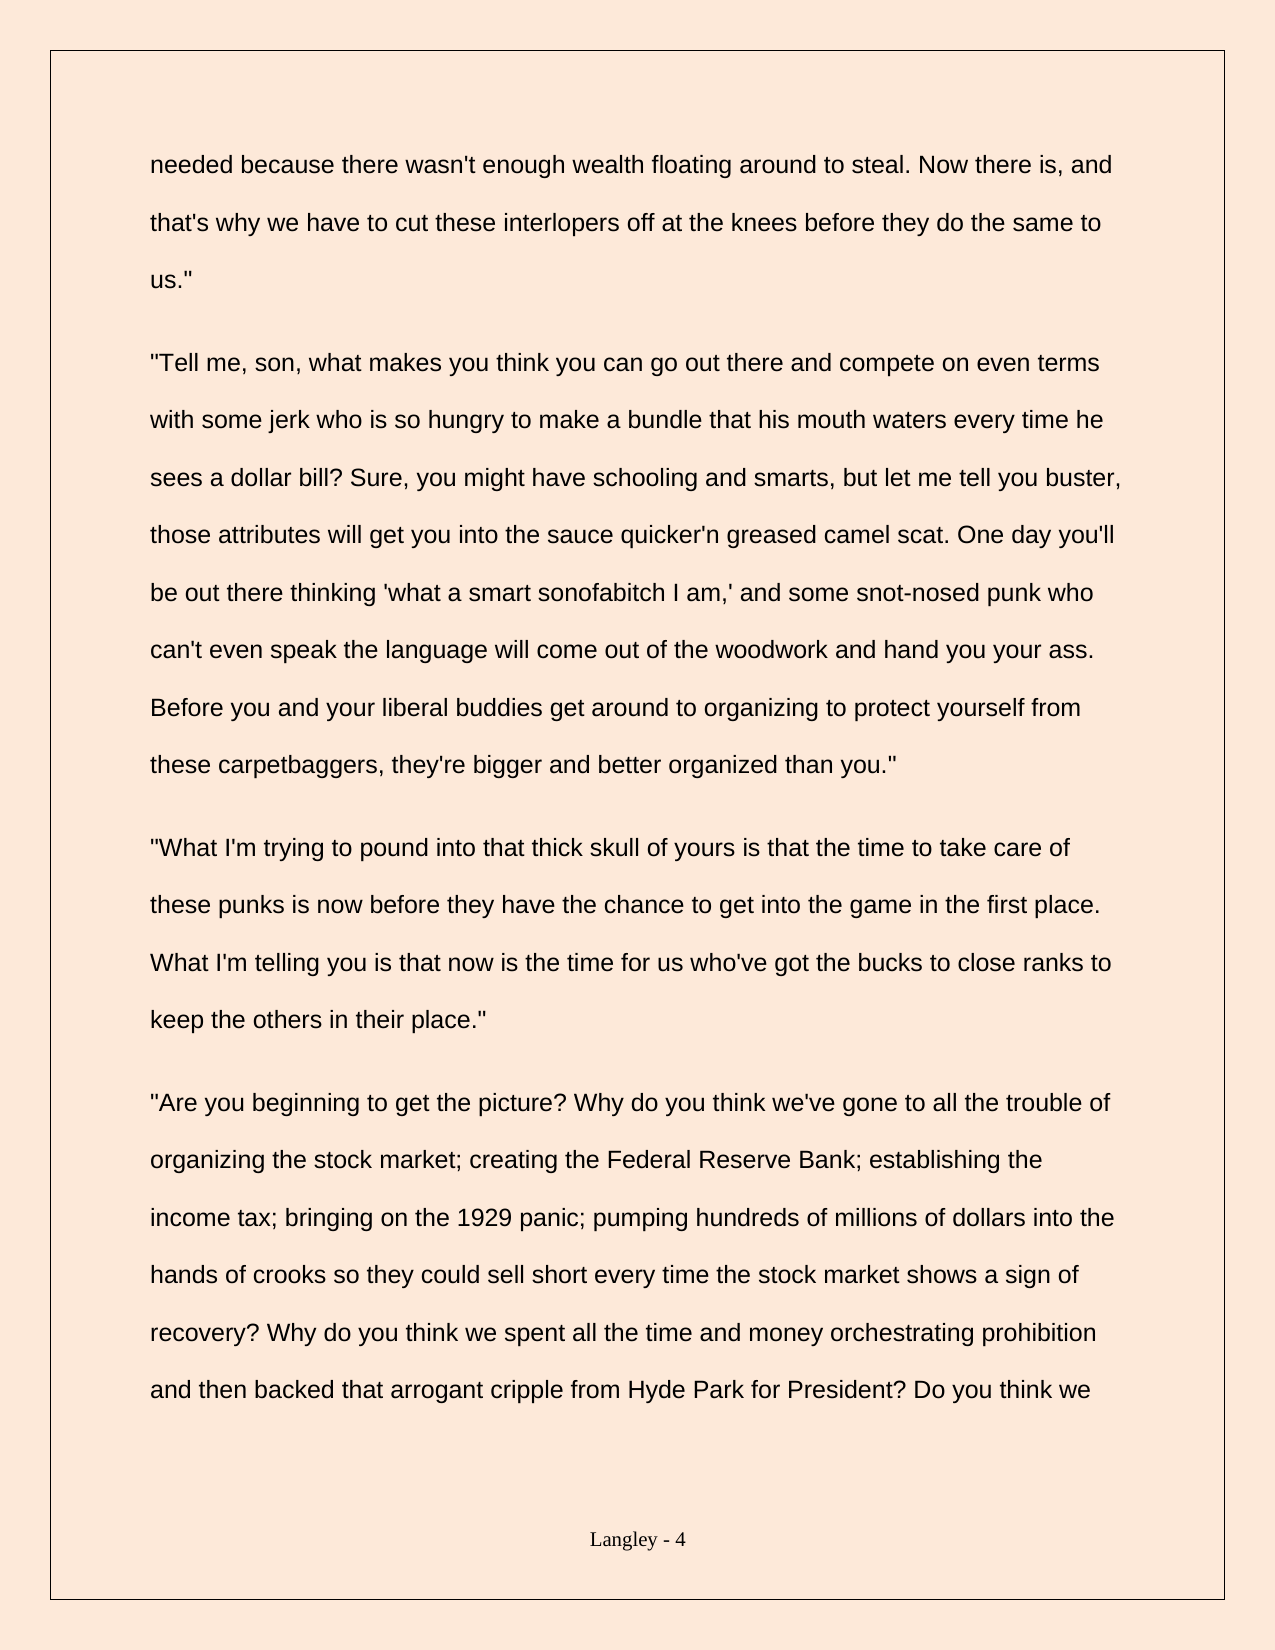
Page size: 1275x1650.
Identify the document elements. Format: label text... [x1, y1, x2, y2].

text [150, 150, 1125, 294]
text "What I'm trying to pound into that thick skull of yours is that the time to take care of these punks is now before they have the chance to get into the game in the first place. What I'm telling you is that now is the time for us who've got the bucks to close ranks to keep the others in their place." [150, 832, 1125, 1034]
text "Tell me, son, what makes you think you can go out there and compete on even terms with some jerk who is so hungry to make a bundle that his mouth waters every time he sees a dollar bill? Sure, you might have schooling and smarts, but let me tell you buster, those attributes will get you into the sauce quicker'n greased camel scat. One day you'll be out there thinking 'what a smart sonofabitch I am,' and some snot-nosed punk who can't even speak the language will come out of the woodwork and hand you your ass. Before you and your liberal buddies get around to organizing to protect yourself from these carpetbaggers, they're bigger and better organized than you." [150, 347, 1125, 779]
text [150, 1087, 1125, 1404]
